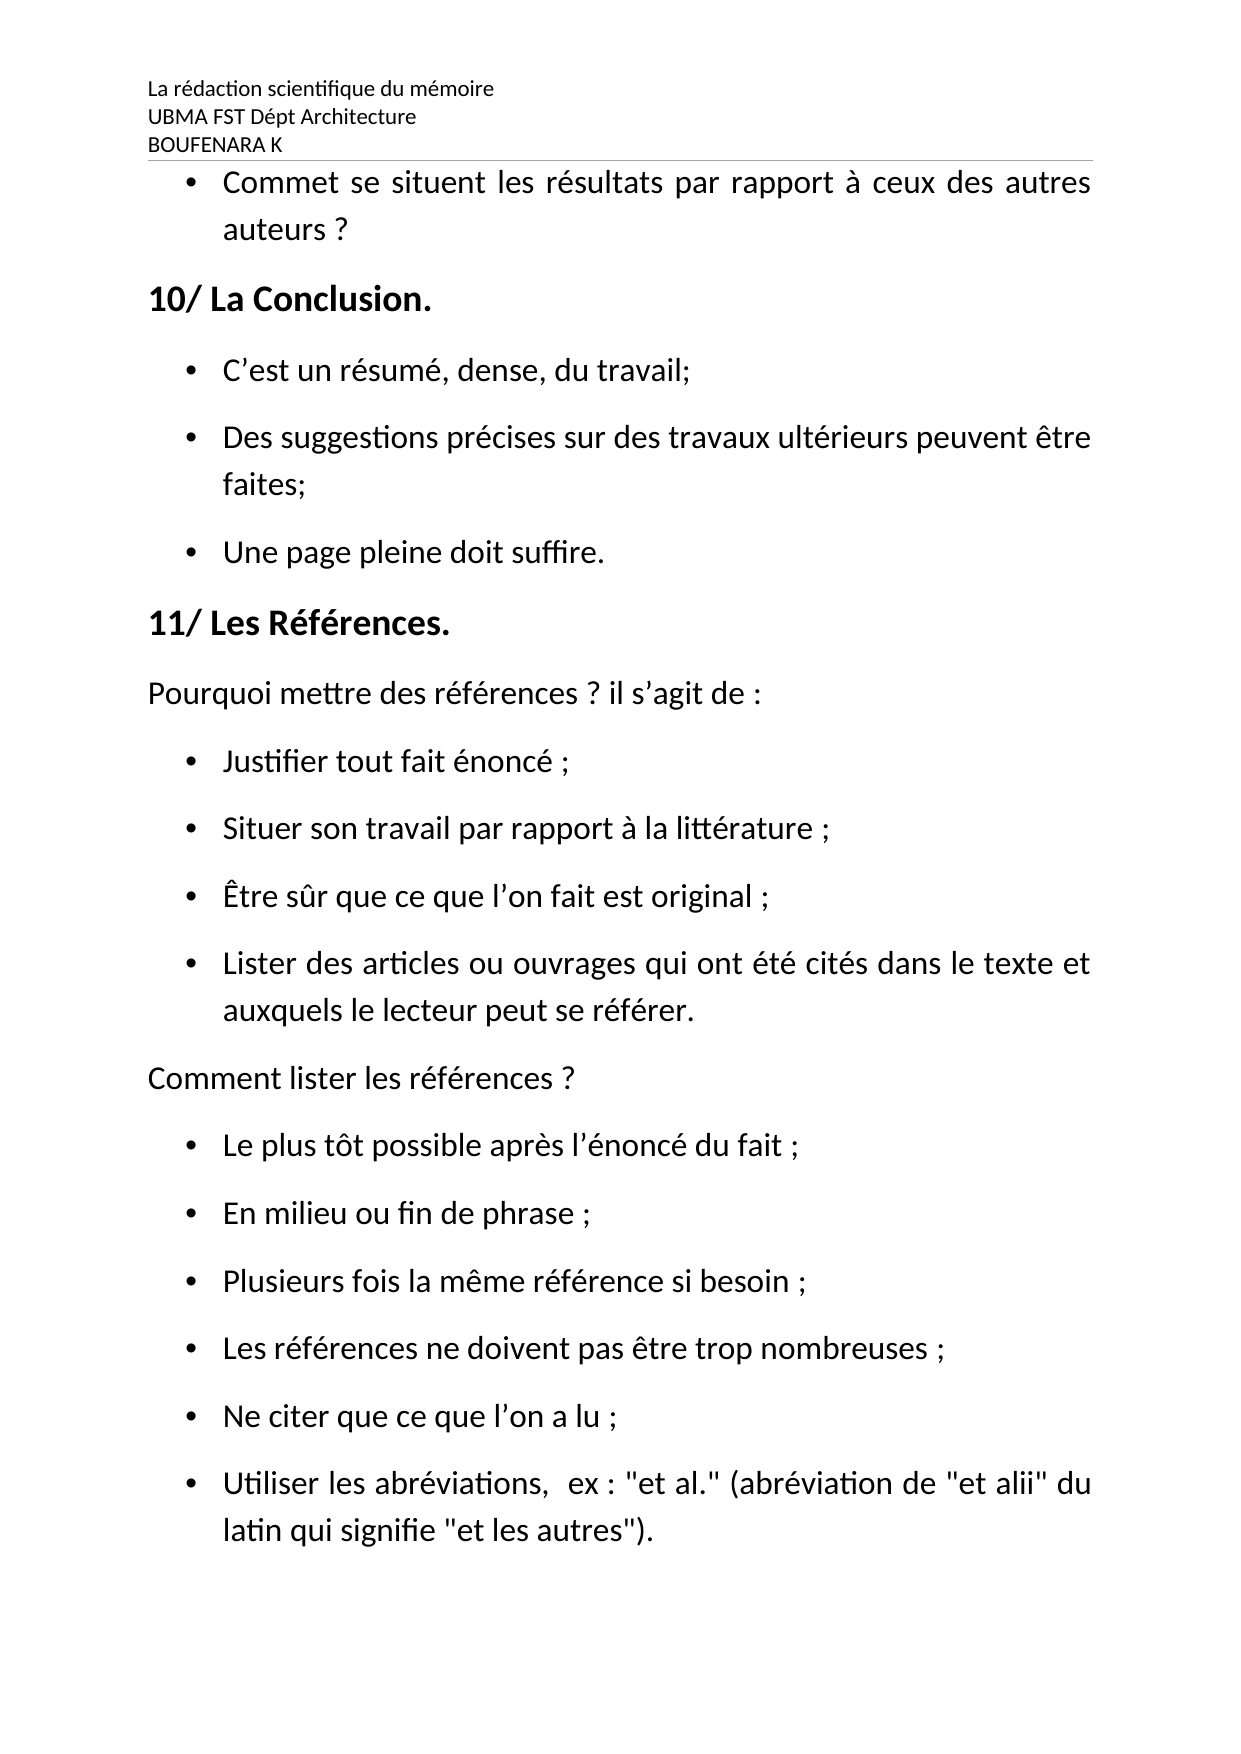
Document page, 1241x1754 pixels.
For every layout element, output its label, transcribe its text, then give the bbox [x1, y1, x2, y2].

list Lister des articles ou ouvrages qui ont été cités dans le texte et auxquels le lecteur peut se référer. [185, 942, 1093, 1030]
list Des suggestions précises sur des travaux ultérieurs peuvent être faites; [185, 416, 1093, 504]
list Justifier tout fait énoncé ; [185, 739, 1093, 780]
list Les références ne doivent pas être trop nombreuses ; [185, 1327, 1093, 1368]
text Pourquoi mettre des références ? il s’agit de : [148, 672, 1093, 713]
list Utiliser les abréviations, ex : "et al." (abréviation de "et alii" du latin qui signifie "et les autres"). [185, 1462, 1093, 1550]
text Comment lister les références ? [148, 1057, 1093, 1097]
text 11/ Les Références. [148, 598, 1093, 644]
list Ne citer que ce que l’on a lu ; [185, 1395, 1093, 1436]
list Situer son travail par rapport à la littérature ; [185, 807, 1093, 848]
list Une page pleine doit suffire. [185, 531, 1093, 572]
list Plusieurs fois la même référence si besoin ; [185, 1259, 1093, 1300]
list En milieu ou fin de phrase ; [185, 1192, 1093, 1233]
list Le plus tôt possible après l’énoncé du fait ; [185, 1124, 1093, 1165]
list C’est un résumé, dense, du travail; [185, 349, 1093, 389]
list Commet se situent les résultats par rapport à ceux des autres auteurs ? [185, 161, 1093, 248]
list Être sûr que ce que l’on fait est original ; [185, 875, 1093, 916]
text 10/ La Conclusion. [148, 275, 1093, 321]
